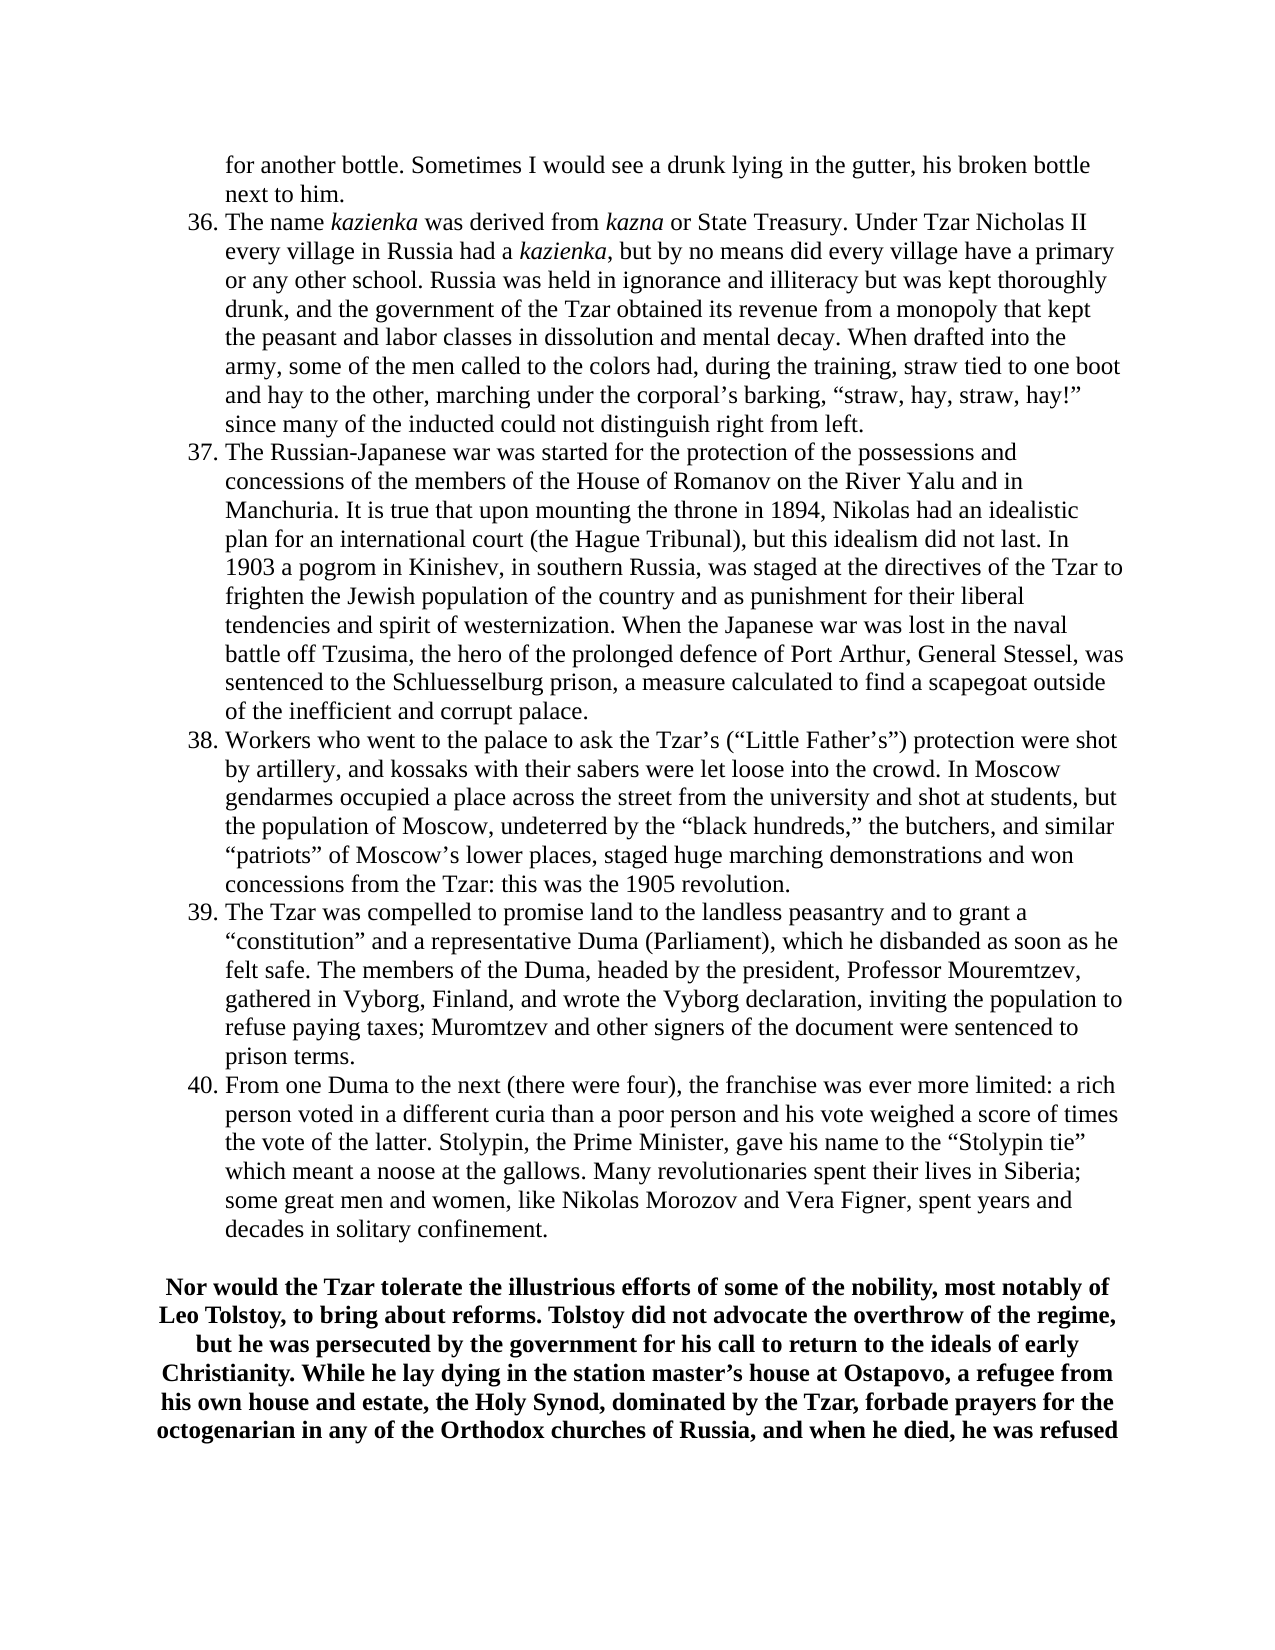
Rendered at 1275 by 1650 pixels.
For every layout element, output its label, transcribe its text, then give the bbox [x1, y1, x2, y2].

list The name kazienka was derived from kazna or State Treasury. Under Tzar Nicholas II every village in Russia had a kazienka, but by no means did every village have a primary or any other school. Russia was held in ignorance and illiteracy but was kept thoroughly drunk, and the government of the Tzar obtained its revenue from a monopoly that kept the peasant and labor classes in dissolution and mental decay. When drafted into the army, some of the men called to the colors had, during the training, straw tied to one boot and hay to the other, marching under the corporal’s barking, “straw, hay, straw, hay!” since many of the inducted could not distinguish right from left. [187, 265, 1125, 495]
list The Tzar was compelled to promise land to the landless peasantry and to grant a “constitution” and a representative Duma (Parliament), which he disbanded as soon as he felt safe. The members of the Duma, headed by the president, Professor Mouremtzev, gathered in Vyborg, Finland, and wrote the Vyborg declaration, inviting the population to refuse paying taxes; Muromtzev and other signers of the document were sentenced to prison terms. [187, 955, 1125, 1127]
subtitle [150, 1329, 1125, 1473]
list Workers who went to the palace to ask the Tzar’s (“Little Father’s”) protection were shot by artillery, and kossaks with their sabers were let loose into the crowd. In Moscow gendarmes occupied a place across the street from the university and shot at students, but the population of Moscow, undeterred by the “black hundreds,” the butchers, and similar “patriots” of Moscow’s lower places, staged huge marching demonstrations and won concessions from the Tzar: this was the 1905 revolution. [187, 782, 1125, 955]
list The Russian-Japanese war was started for the protection of the possessions and concessions of the members of the House of Romanov on the River Yalu and in Manchuria. It is true that upon mounting the throne in 1894, Nikolas had an idealistic plan for an international court (the Hague Tribunal), but this idealism did not last. In 1903 a pogrom in Kinishev, in southern Russia, was staged at the directives of the Tzar to frighten the Jewish population of the country and as punishment for their liberal tendencies and spirit of westernization. When the Japanese war was lost in the naval battle off Tzusima, the hero of the prolonged defence of Port Arthur, General Stessel, was sentenced to the Schluesselburg prison, a measure calculated to find a scapegoat outside of the inefficient and corrupt palace. [187, 495, 1125, 782]
list From one Duma to the next (there were four), the franchise was ever more limited: a rich person voted in a different curia than a poor person and his vote weighed a score of times the vote of the latter. Stolypin, the Prime Minister, gave his name to the “Stolypin tie” which meant a noose at the gallows. Many revolutionaries spent their lives in Siberia; some great men and women, like Nikolas Morozov and Vera Figner, spent years and decades in solitary confinement. [187, 1127, 1125, 1300]
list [187, 150, 1125, 265]
